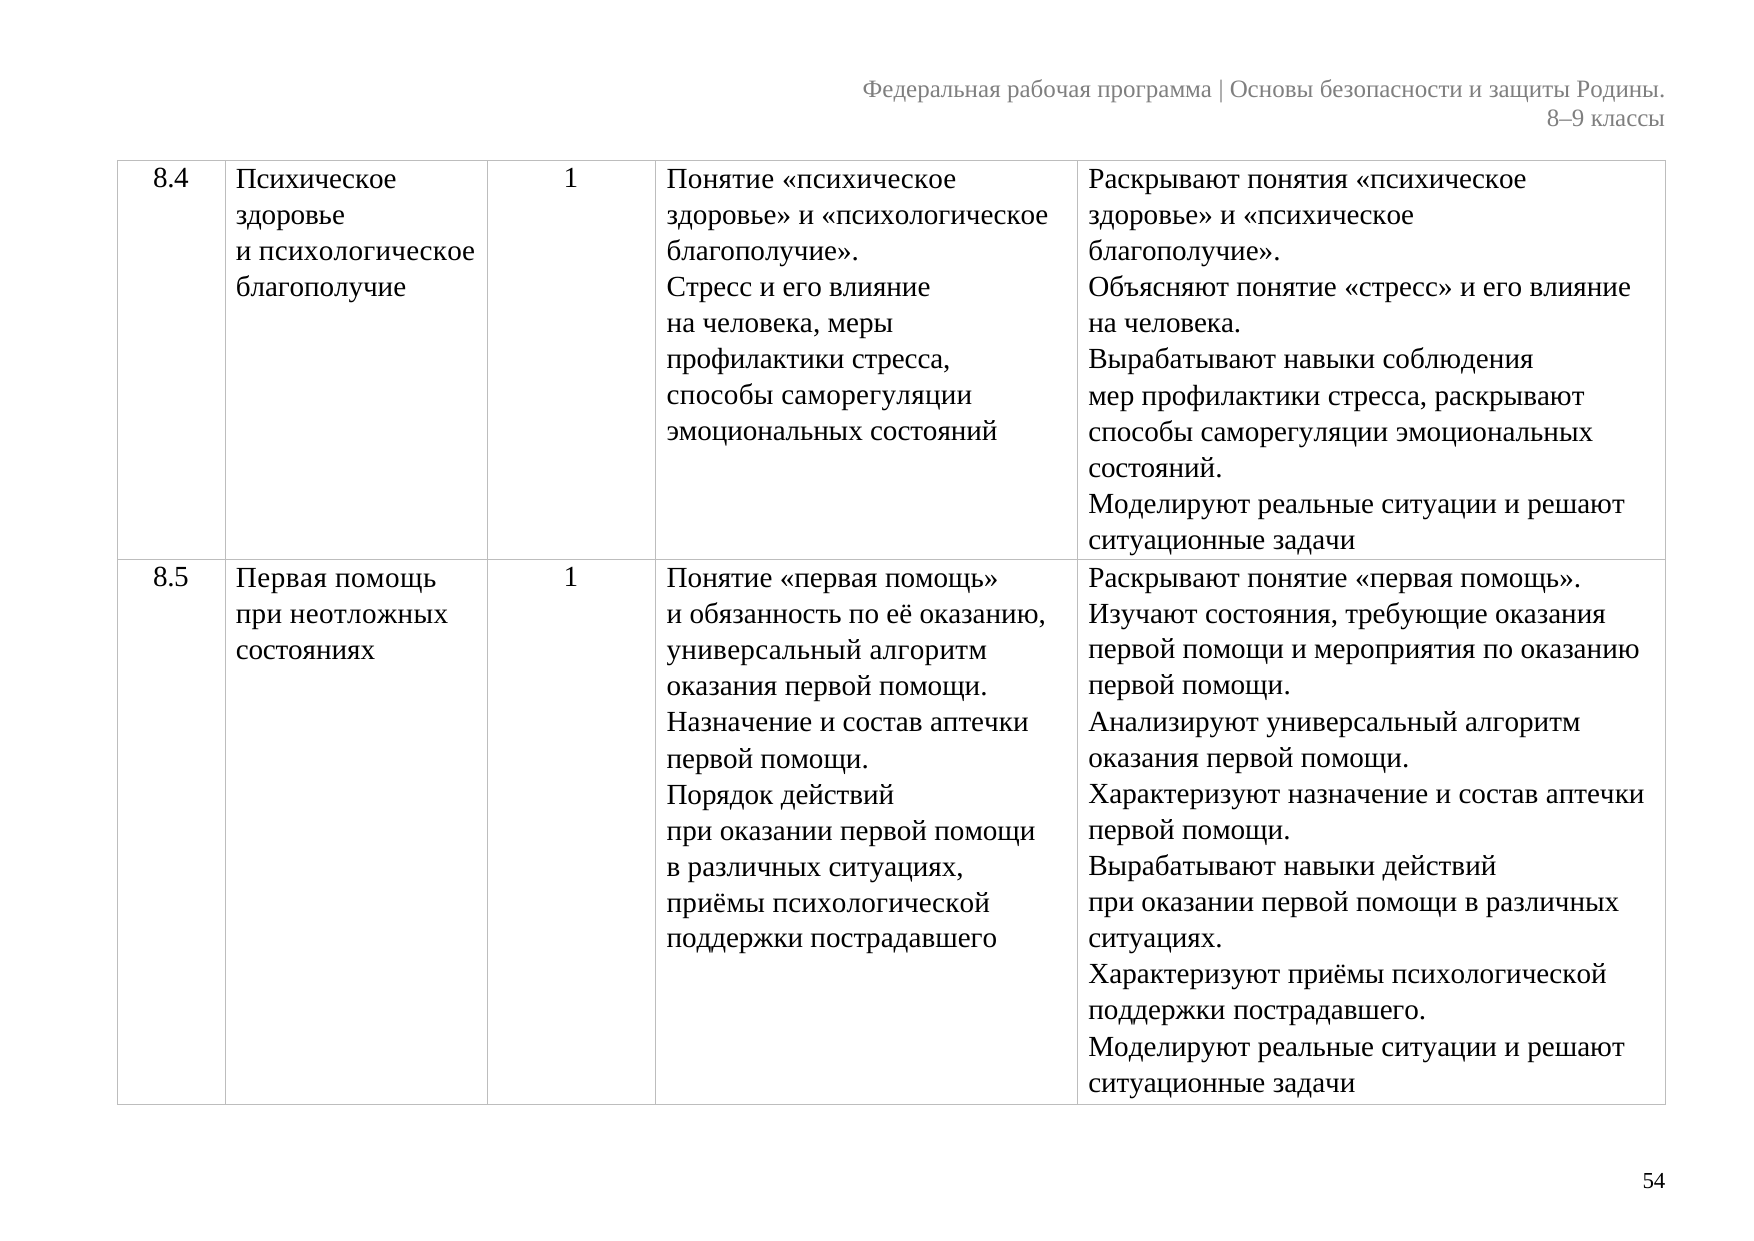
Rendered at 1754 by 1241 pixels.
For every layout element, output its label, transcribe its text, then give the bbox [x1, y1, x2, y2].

table_header 8.4 [118, 161, 225, 559]
text 8–9 классы [1547, 103, 1754, 131]
table_cell Понятие «первая помощь» и обязанность по её оказанию, универсальный алгоритм оказания первой помощи. Назначение и состав аптечки первой помощи. Порядок действий при оказании первой помощи в различных ситуациях, приёмы психологической поддержки пострадавшего [656, 560, 1077, 1104]
text Федеральная рабочая программа | Основы безопасности и защиты Родины. [862, 74, 1754, 103]
table_cell 8.5 [118, 560, 225, 1104]
table_cell Первая помощь при неотложных состояниях [226, 560, 487, 1104]
table_cell 1 [488, 560, 655, 1104]
table_header Раскрывают понятия «психическое здоровье» и «психическое благополучие». Объясняют понятие «стресс» и его влияние на человека. Вырабатывают навыки соблюдения мер профилактики стресса, раскрывают способы саморегуляции эмоциональных состояний. Моделируют реальные ситуации и решают ситуационные задачи [1078, 161, 1665, 559]
table_header 1 [488, 161, 655, 559]
text 54 [1642, 1167, 1754, 1194]
table_cell Раскрывают понятие «первая помощь». Изучают состояния, требующие оказания первой помощи и мероприятия по оказанию первой помощи. Анализируют универсальный алгоритм оказания первой помощи. Характеризуют назначение и состав аптечки первой помощи. Вырабатывают навыки действий при оказании первой помощи в различных ситуациях. Характеризуют приёмы психологической поддержки пострадавшего. Моделируют реальные ситуации и решают ситуационные задачи [1078, 560, 1665, 1104]
table_header Психическое здоровье и психологическое благополучие [226, 161, 487, 559]
table_header Понятие «психическое здоровье» и «психологическое благополучие». Стресс и его влияние на человека, меры профилактики стресса, способы саморегуляции эмоциональных состояний [656, 161, 1077, 559]
